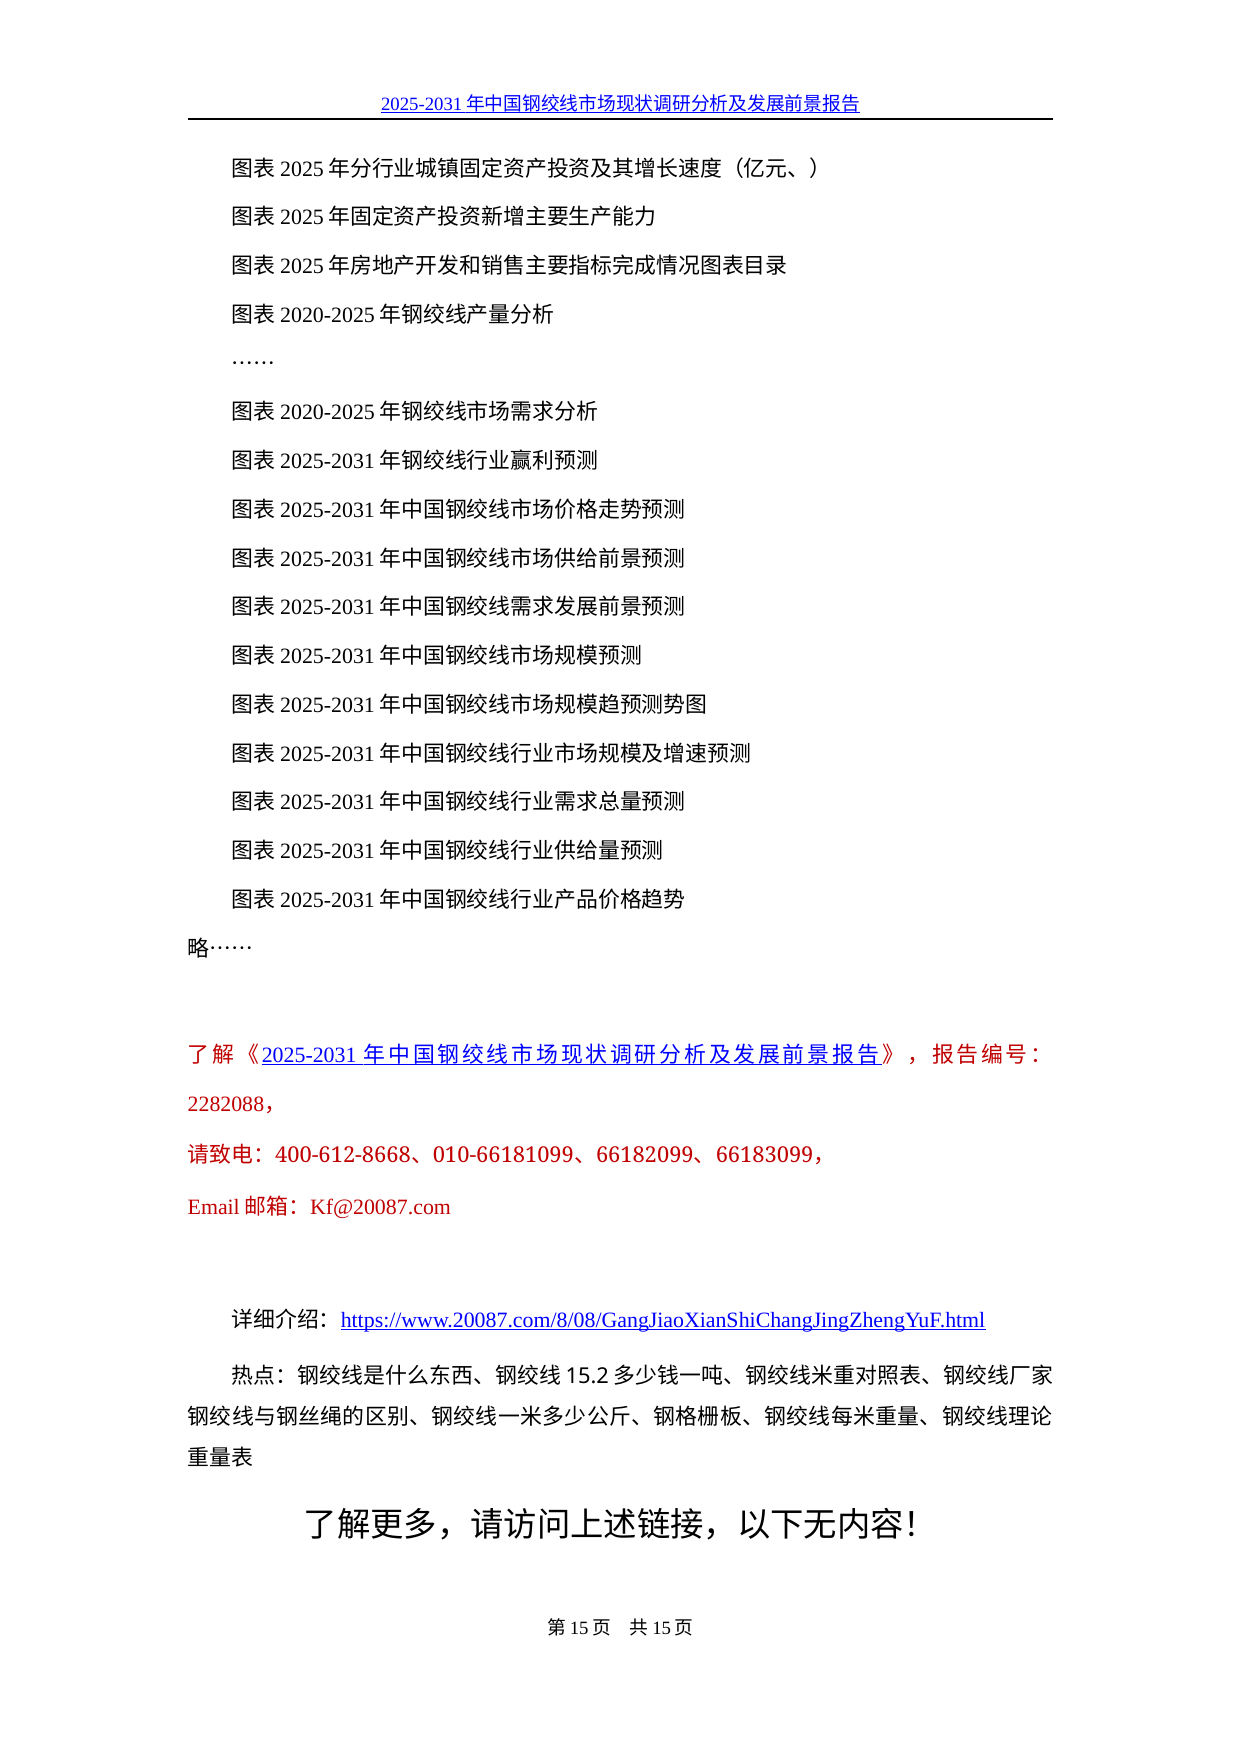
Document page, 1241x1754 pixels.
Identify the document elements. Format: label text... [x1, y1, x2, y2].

text 详细介绍：https://www.20087.com/8/08/GangJiaoXianShiChangJingZhengYuF.html [187, 1301, 1053, 1334]
text 热点：钢绞线是什么东西、钢绞线15.2多少钱一吨、钢绞线米重对照表、钢绞线厂家、钢绞线与钢丝绳的区别、钢绞线一米多少公斤、钢格栅板、钢绞线每米重量、钢绞线理论重量表 [187, 1358, 1053, 1472]
text 了解《2025-2031年中国钢绞线市场现状调研分析及发展前景报告》，报告编号：2282088， [187, 1037, 1053, 1118]
title 了解更多，请访问上述链接，以下无内容！ [187, 1489, 1053, 1554]
text 请致电：400-612-8668、010-66181099、66182099、66183099， [187, 1137, 1053, 1169]
text Email邮箱：Kf@20087.com [187, 1188, 1053, 1221]
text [187, 150, 1053, 963]
